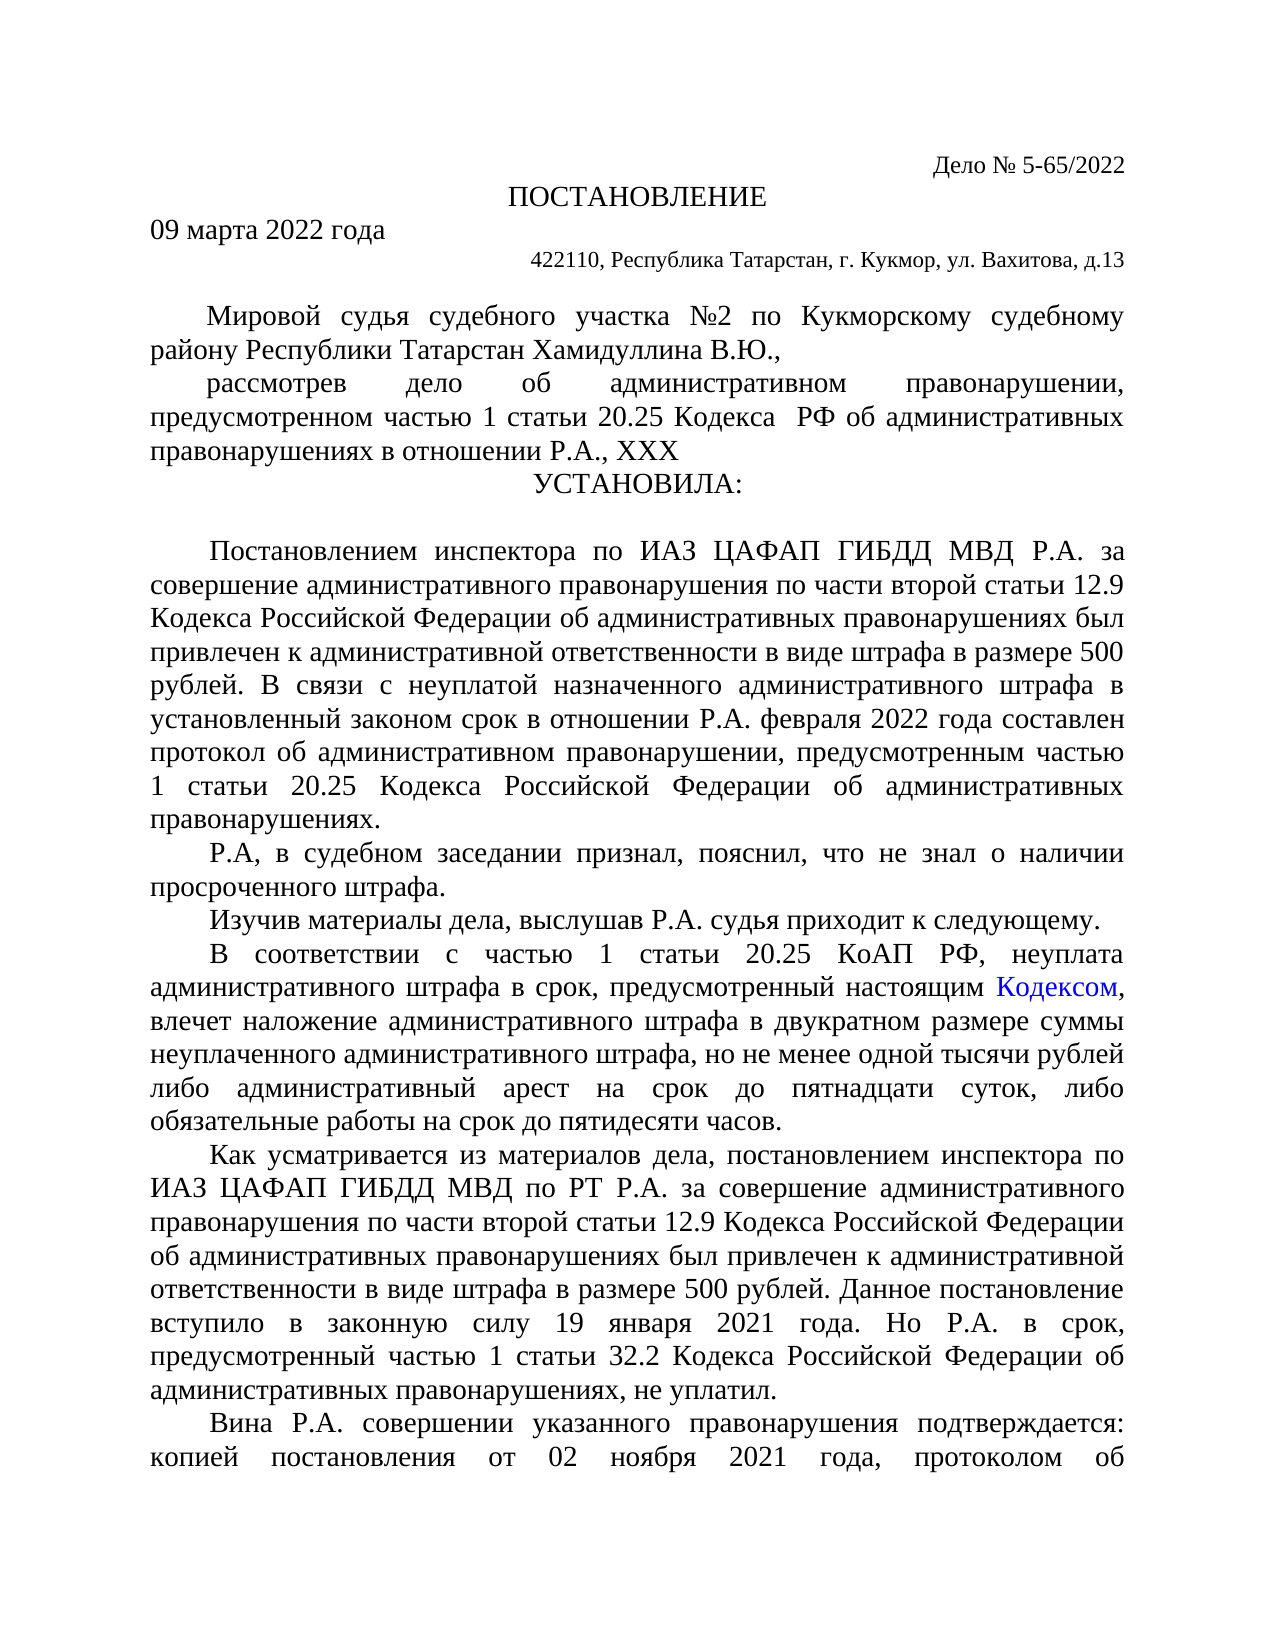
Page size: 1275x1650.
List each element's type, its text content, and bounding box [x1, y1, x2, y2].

text ПОСТАНОВЛЕНИЕ [150, 179, 1125, 212]
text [150, 1405, 1125, 1472]
text Мировой судья судебного участка №2 по Кукморскому судебному району Республики Татарстан Хамидуллина В.Ю., [150, 298, 1125, 366]
text Р.А, в судебном заседании признал, пояснил, что не знал о наличии просроченного штрафа. [150, 835, 1125, 902]
text Постановлением инспектора по ИАЗ ЦАФАП ГИБДД МВД Р.А. за совершение административного правонарушения по части второй статьи 12.9 Кодекса Российской Федерации об административных правонарушениях был привлечен к административной ответственности в виде штрафа в размере 500 рублей. В связи с неуплатой назначенного административного штрафа в установленный законом срок в отношении Р.А. февраля 2022 года составлен протокол об административном правонарушении, предусмотренным частью 1 статьи 20.25 Кодекса Российской Федерации об административных правонарушениях. [150, 533, 1125, 835]
text 09 марта 2022 года [150, 212, 1125, 246]
text Изучив материалы дела, выслушав Р.А. судья приходит к следующему. [150, 902, 1125, 936]
text В соответствии с частью 1 статьи 20.25 КоАП РФ, неуплата административного штрафа в срок, предусмотренный настоящим Кодексом, влечет наложение административного штрафа в двукратном размере суммы неуплаченного административного штрафа, но не менее одной тысячи рублей либо административный арест на срок до пятнадцати суток, либо обязательные работы на срок до пятидесяти часов. [150, 936, 1125, 1137]
text рассмотрев дело об административном правонарушении, предусмотренном частью 1 статьи 20.25 Кодекса РФ об административных правонарушениях в отношении Р.А., ХХХ [150, 366, 1125, 466]
text Как усматривается из материалов дела, постановлением инспектора по ИАЗ ЦАФАП ГИБДД МВД по РТ Р.А. за совершение административного правонарушения по части второй статьи 12.9 Кодекса Российской Федерации об административных правонарушениях был привлечен к административной ответственности в виде штрафа в размере 500 рублей. Данное постановление вступило в законную силу 19 января 2021 года. Но Р.А. в срок, предусмотренный частью 1 статьи 32.2 Кодекса Российской Федерации об административных правонарушениях, не уплатил. [150, 1137, 1125, 1405]
text Дело № 5-65/2022 [150, 150, 1125, 179]
text УСТАНОВИЛА: [150, 466, 1125, 500]
text 422110, Республика Татарстан, г. Кукмор, ул. Вахитова, д.13 [150, 246, 1125, 272]
